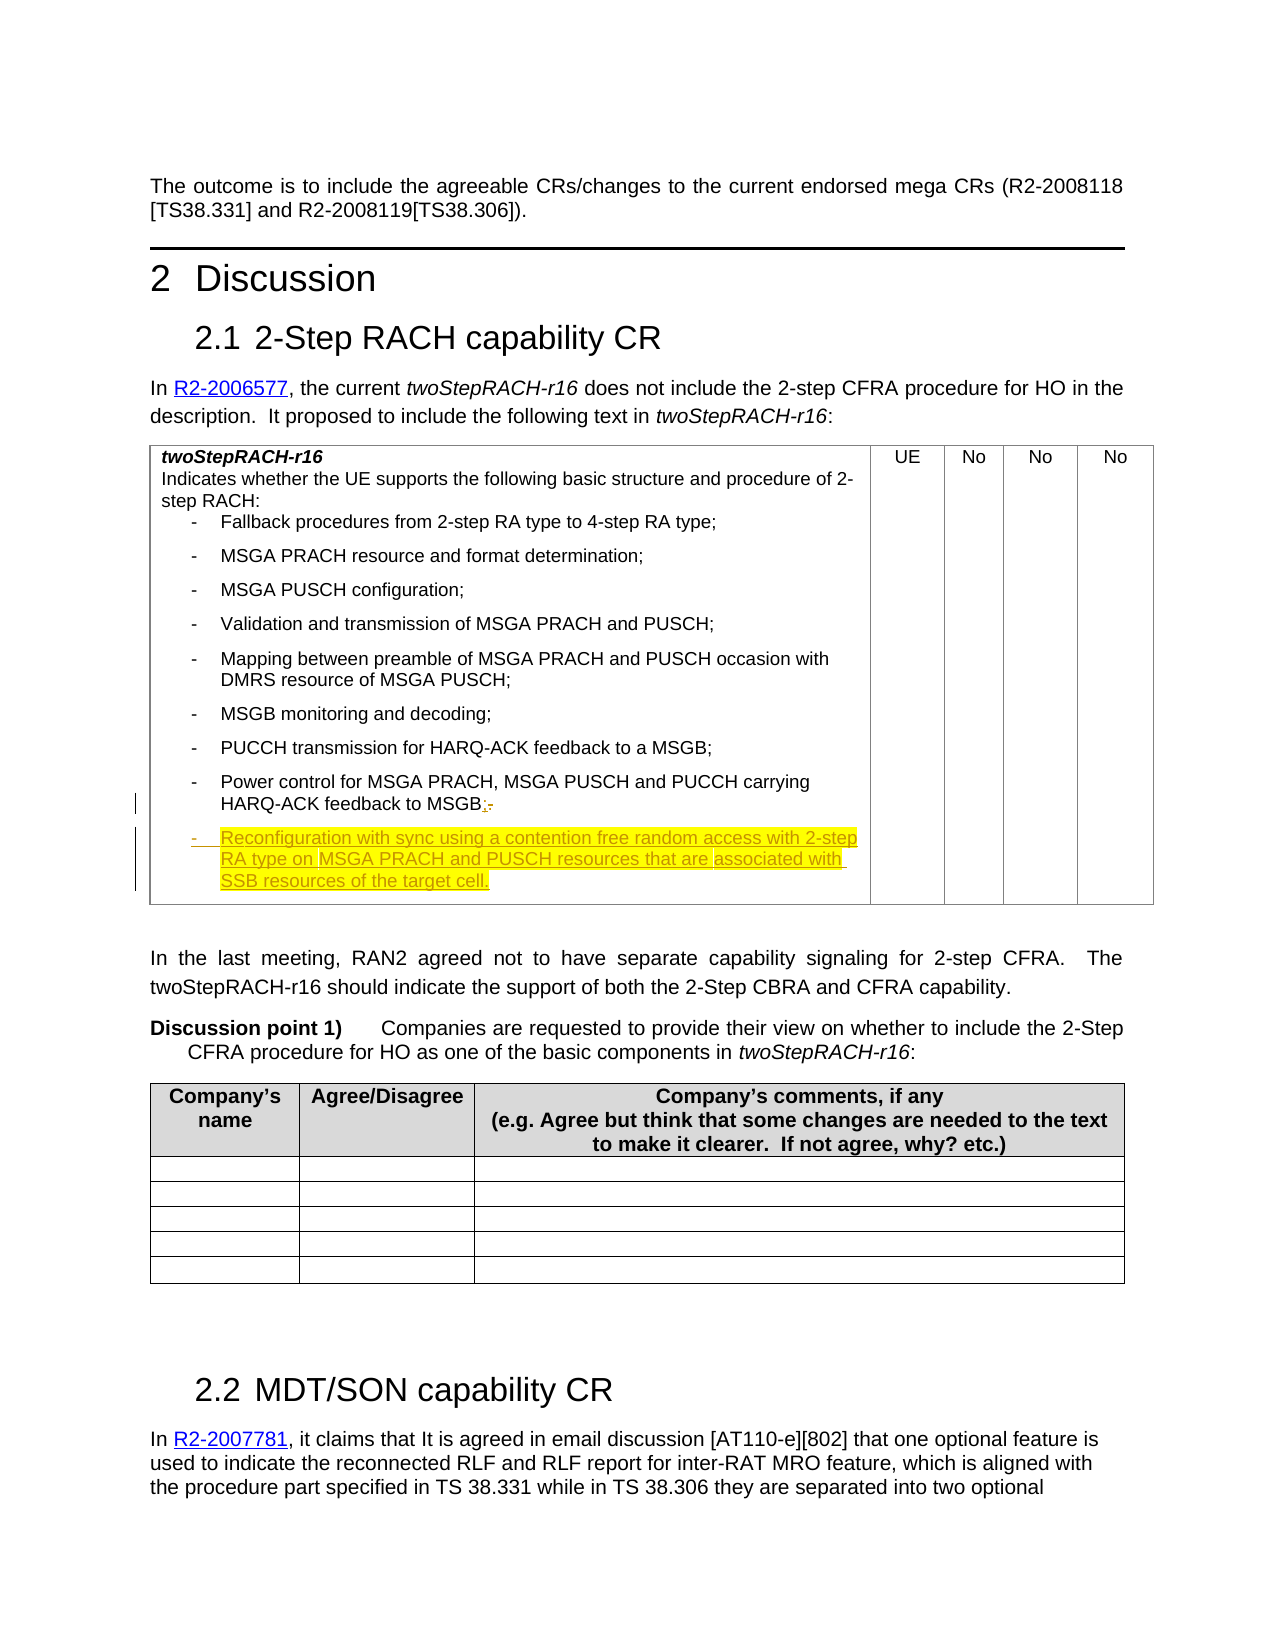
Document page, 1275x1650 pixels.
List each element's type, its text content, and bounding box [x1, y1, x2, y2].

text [150, 1427, 1125, 1499]
table_header twoStepRACH-r16 Indicates whether the UE supports the following basic structure and procedure of 2-step RACH: - Fallback procedures from 2-step RA type to 4-step RA type; - MSGA PRACH resource and format determination; - MSGA PUSCH configuration; - Validation and transmission of MSGA PRACH and PUSCH; - Mapping between preamble of MSGA PRACH and PUSCH occasion with DMRS resource of MSGA PUSCH; - MSGB monitoring and decoding; - PUCCH transmission for HARQ-ACK feedback to a MSGB; - Power control for MSGA PRACH, MSGA PUSCH and PUCCH carrying HARQ-ACK feedback to MSGB [151, 446, 870, 904]
table_cell [475, 1157, 1124, 1181]
table_cell [151, 1257, 299, 1283]
table_cell [300, 1182, 474, 1206]
table_cell [300, 1157, 474, 1181]
table_header Company’s name [151, 1084, 299, 1156]
table_header UE [871, 446, 944, 904]
table_cell [300, 1207, 474, 1231]
text In R2-2006577, the current twoStepRACH-r16 does not include the 2-step CFRA procedure for HO in the description. It proposed to include the following text in twoStepRACH-r16: [150, 375, 1125, 428]
subtitle MDT/SON capability CR [194, 1370, 1125, 1408]
table_cell [300, 1257, 474, 1283]
subtitle 2-Step RACH capability CR [194, 318, 1125, 357]
table_cell [475, 1257, 1124, 1283]
text The outcome is to include the agreeable CRs/changes to the current endorsed mega CRs (R2-2008118 [TS38.331] and R2-2008119[TS38.306]). [150, 174, 1125, 222]
text In the last meeting, RAN2 agreed not to have separate capability signaling for 2-step CFRA. The twoStepRACH-r16 should indicate the support of both the 2-Step CBRA and CFRA capability. [150, 946, 1125, 999]
table_cell [300, 1232, 474, 1256]
table_header Company’s comments, if any (e.g. Agree but think that some changes are needed to the text to make it clearer. If not agree, why? etc.) [475, 1084, 1124, 1156]
list Companies are requested to provide their view on whether to include the 2-Step CFRA procedure for HO as one of the basic components in twoStepRACH-r16: [150, 1016, 1125, 1064]
table_cell [475, 1232, 1124, 1256]
table_header No [1078, 446, 1153, 904]
table_header No [945, 446, 1003, 904]
table_cell [151, 1182, 299, 1206]
table_cell [151, 1207, 299, 1231]
table_header No [1004, 446, 1077, 904]
table_cell [151, 1232, 299, 1256]
table_cell [151, 1157, 299, 1181]
table_cell [475, 1207, 1124, 1231]
table_cell [475, 1182, 1124, 1206]
table_header Agree/Disagree [300, 1084, 474, 1156]
subtitle Discussion [150, 250, 1125, 299]
